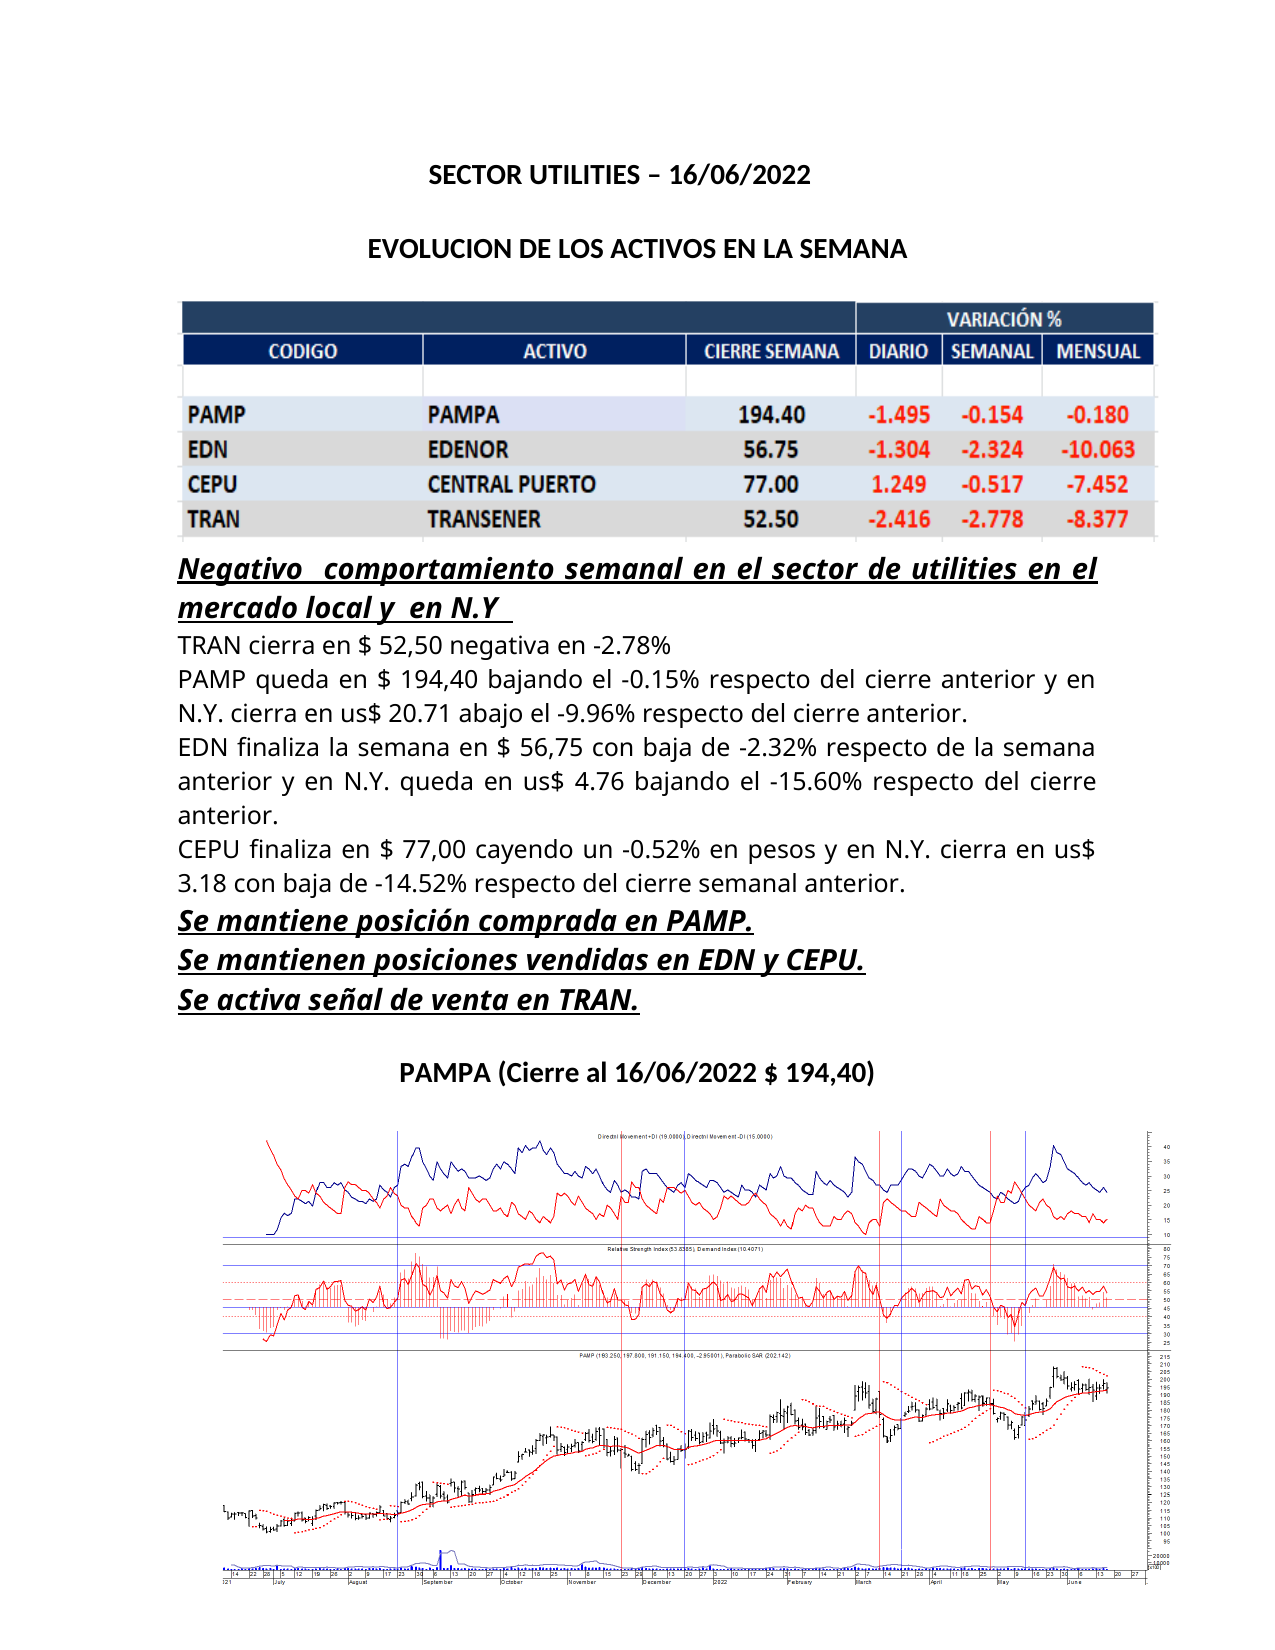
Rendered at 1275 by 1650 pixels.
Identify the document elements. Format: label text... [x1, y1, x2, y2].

text Se mantiene posición comprada en PAMP. [177, 900, 1098, 939]
text PAMP queda en $ 194,40 bajando el -0.15% respecto del cierre anterior y en N.Y. cierra en us$ 20.71 abajo el -9.96% respecto del cierre anterior. [177, 661, 1098, 729]
text Negativo comportamiento semanal en el sector de utilities en el mercado local y en N.Y [177, 584, 1098, 627]
picture [177, 301, 1159, 542]
text Negativo comportamiento semanal en el sector de utilities en el mercado local y en N.Y [177, 548, 1098, 581]
text TRAN cierra en $ 52,50 negativa en -2.78% [177, 627, 1098, 661]
picture [222, 1131, 1172, 1585]
text Se activa señal de venta en TRAN. [177, 979, 1098, 1019]
text EDN finaliza la semana en $ 56,75 con baja de -2.32% respecto de la semana anterior y en N.Y. queda en us$ 4.76 bajando el -15.60% respecto del cierre anterior. [177, 729, 1098, 832]
text PAMPA (Cierre al 16/06/2022 $ 194,40) [177, 1054, 1098, 1090]
text EVOLUCION DE LOS ACTIVOS EN LA SEMANA [177, 230, 1098, 265]
text Se mantienen posiciones vendidas en EDN y CEPU. [177, 939, 1098, 979]
text CEPU finaliza en $ 77,00 cayendo un -0.52% en pesos y en N.Y. cierra en us$ 3.18 con baja de -14.52% respecto del cierre semanal anterior. [177, 832, 1098, 900]
